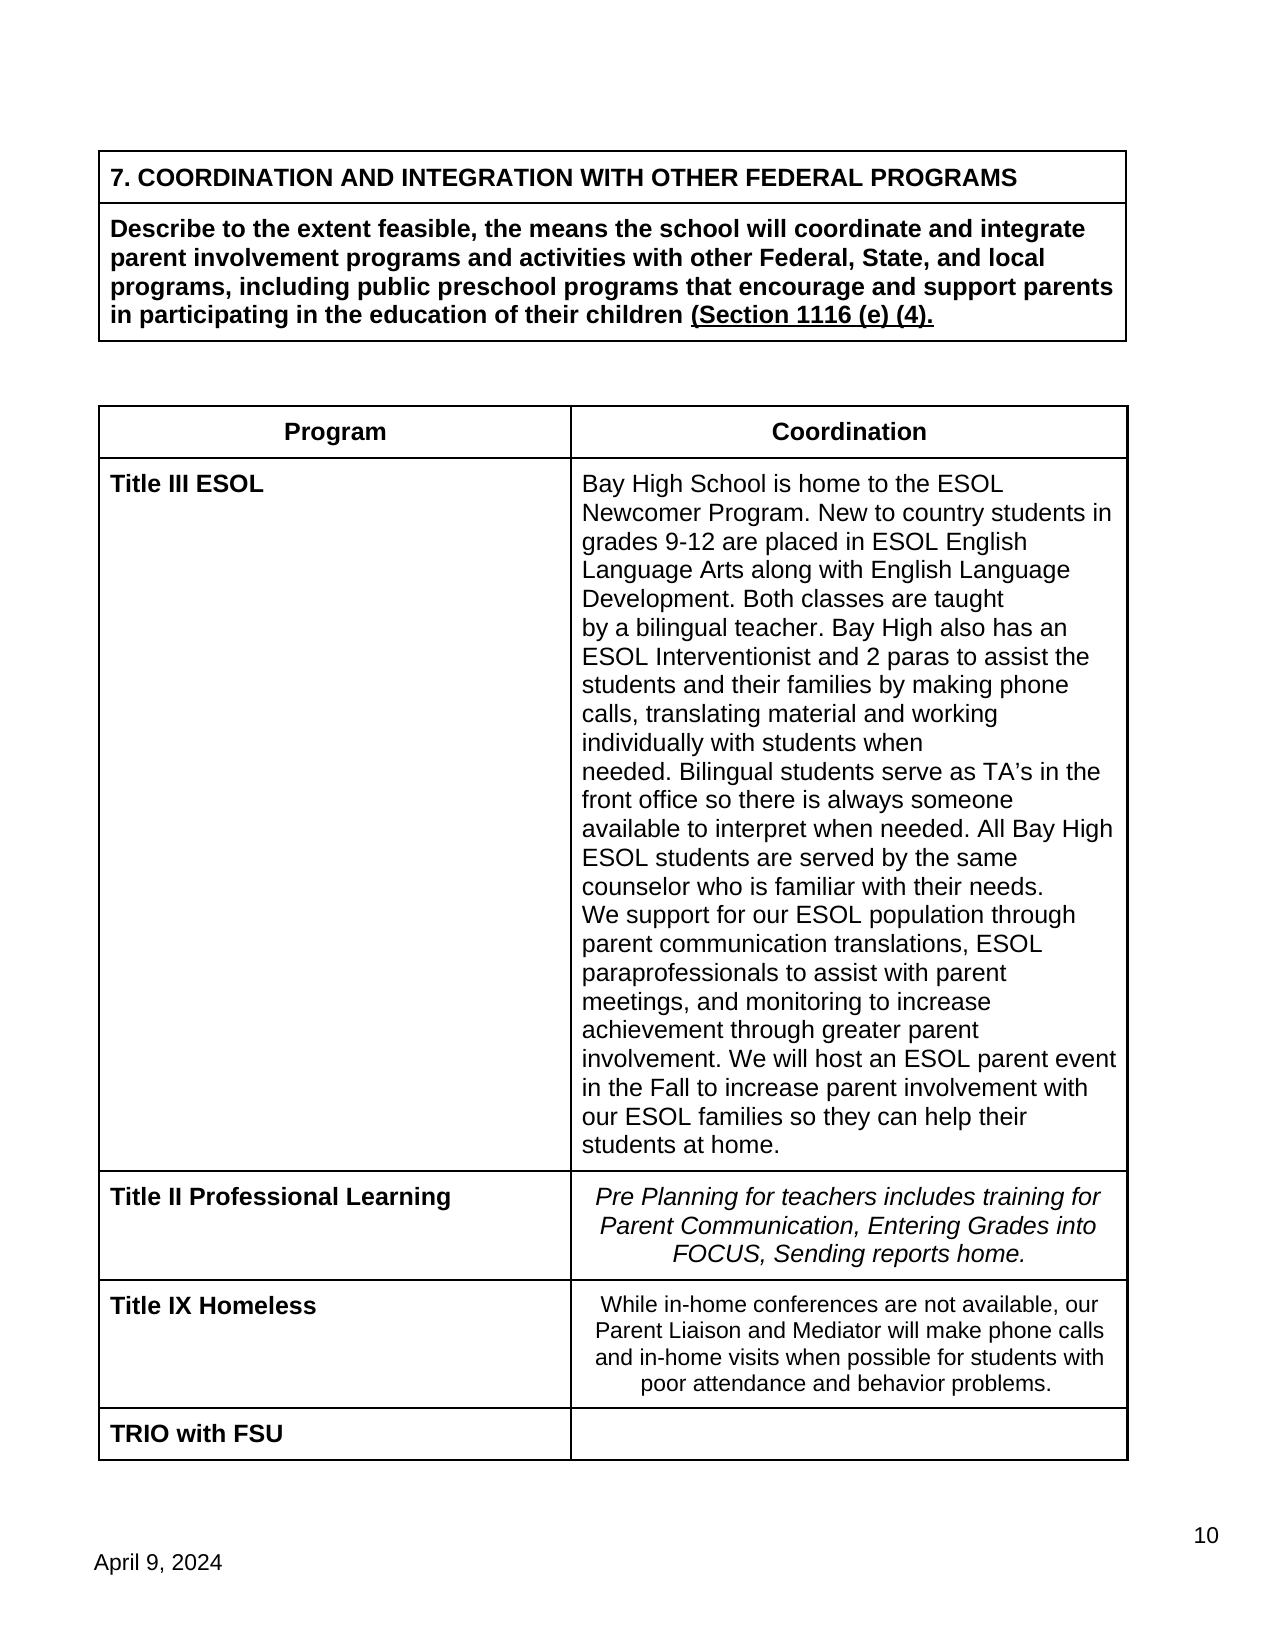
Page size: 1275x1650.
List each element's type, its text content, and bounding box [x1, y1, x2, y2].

table_cell Title III ESOL [100, 459, 570, 1169]
table_cell Bay High School is home to the ESOL Newcomer Program. New to country students in grades 9-12 are placed in ESOL English Language Arts along with English Language Development. Both classes are taught by a bilingual teacher. Bay High also has an ESOL Interventionist and 2 paras to assist the students and their families by making phone calls, translating material and working individually with students when needed. Bilingual students serve as TA’s in the front office so there is always someone available to interpret when needed. All Bay High ESOL students are served by the same counselor who is familiar with their needs. We support for our ESOL population through parent communication translations, ESOL paraprofessionals to assist with parent meetings, and monitoring to increase achievement through greater parent involvement. We will host an ESOL parent event in the Fall to increase parent involvement with our ESOL families so they can help their students at home. [572, 459, 1126, 1169]
table_cell TRIO with FSU [100, 1409, 570, 1459]
table_cell Title II Professional Learning [100, 1172, 570, 1279]
table_cell [572, 1409, 1126, 1459]
table_cell Describe to the extent feasible, the means the school will coordinate and integrate parent involvement programs and activities with other Federal, State, and local programs, including public preschool programs that encourage and support parents in participating in the education of their children (Section 1116 (e) (4). [100, 204, 1125, 339]
table_cell Title IX Homeless [100, 1281, 570, 1407]
table_header Program [100, 407, 570, 457]
table_header Coordination [572, 407, 1126, 457]
table_cell While in-home conferences are not available, our Parent Liaison and Mediator will make phone calls and in-home visits when possible for students with poor attendance and behavior problems. [572, 1281, 1126, 1407]
table_header 7. COORDINATION AND INTEGRATION WITH OTHER FEDERAL PROGRAMS [100, 152, 1125, 202]
table_cell Pre Planning for teachers includes training for Parent Communication, Entering Grades into FOCUS, Sending reports home. [572, 1172, 1126, 1279]
